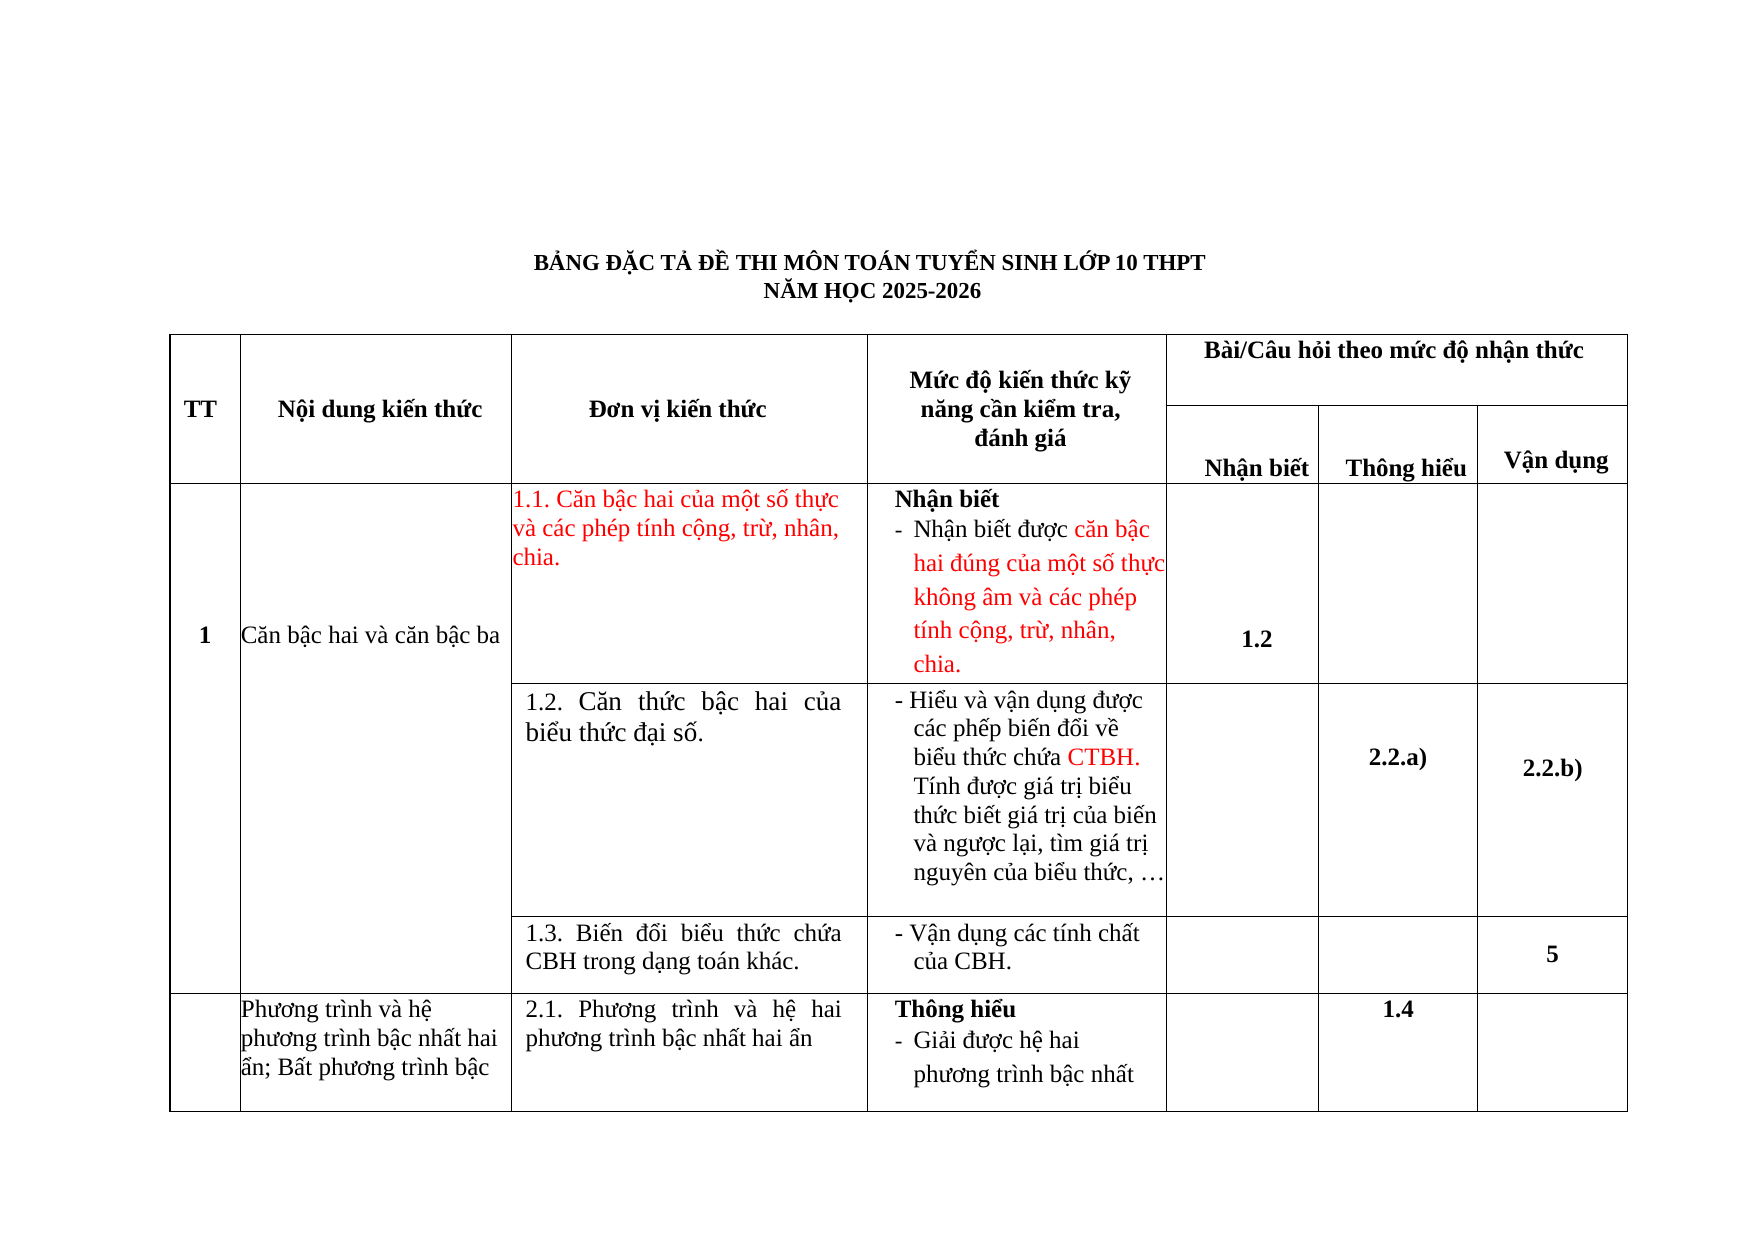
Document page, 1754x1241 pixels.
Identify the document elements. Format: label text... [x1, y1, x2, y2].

table_cell [1319, 917, 1477, 993]
table_cell 1.2. Căn thức bậc hai của biểu thức đại số. [512, 684, 867, 916]
text NĂM HỌC 2025-2026 [119, 277, 1620, 303]
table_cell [241, 994, 511, 1111]
table_header TT [171, 335, 240, 482]
text BẢNG ĐẶC TẢ ĐỀ THI MÔN TOÁN TUYỂN SINH LỚP 10 THPT [119, 248, 1620, 275]
table_cell 1.1. Căn bậc hai của một số thực và các phép tính cộng, trừ, nhân, chia. [512, 484, 867, 683]
table_cell [1167, 994, 1318, 1111]
table_cell Nhận biết Nhận biết được căn bậc hai đúng của một số thực không âm và các phép tính cộng, trừ, nhân, chia. [868, 484, 1166, 683]
table_cell 1.4 [1319, 994, 1477, 1111]
table_cell Vận dụng [1478, 406, 1627, 482]
table_cell Căn bậc hai và căn bậc ba [241, 484, 511, 993]
table_cell - Vận dụng các tính chất của CBH. [868, 917, 1166, 993]
table_cell [1167, 684, 1318, 916]
table_cell - Hiểu và vận dụng được các phếp biến đổi về biểu thức chứa CTBH. Tính được giá trị biểu thức biết giá trị của biến và ngược lại, tìm giá trị nguyên của biểu thức, … [868, 684, 1166, 916]
table_cell 2.2.b) [1478, 684, 1627, 916]
table_header Mức độ kiến thức kỹ năng cần kiểm tra, đánh giá [868, 335, 1166, 482]
table_cell 1.3. Biến đổi biểu thức chứa CBH trong dạng toán khác. [512, 917, 867, 993]
table_cell 5 [1478, 917, 1627, 993]
table_cell 1 [171, 484, 240, 993]
table_cell 1.2 [1167, 484, 1318, 683]
table_cell [1167, 917, 1318, 993]
table_cell [1478, 994, 1627, 1111]
table_header Đơn vị kiến thức [512, 335, 867, 482]
table_cell Thông hiểu [1319, 406, 1477, 482]
table_cell [1478, 484, 1627, 683]
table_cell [868, 994, 1166, 1111]
table_cell 2.2.a) [1319, 684, 1477, 916]
table_header Bài/Câu hỏi theo mức độ nhận thức [1167, 335, 1627, 405]
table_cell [512, 994, 867, 1111]
table_cell Nhận biết [1167, 406, 1318, 482]
table_cell [1319, 484, 1477, 683]
table_header Nội dung kiến thức [241, 335, 511, 482]
table_cell 2 [171, 994, 240, 1111]
